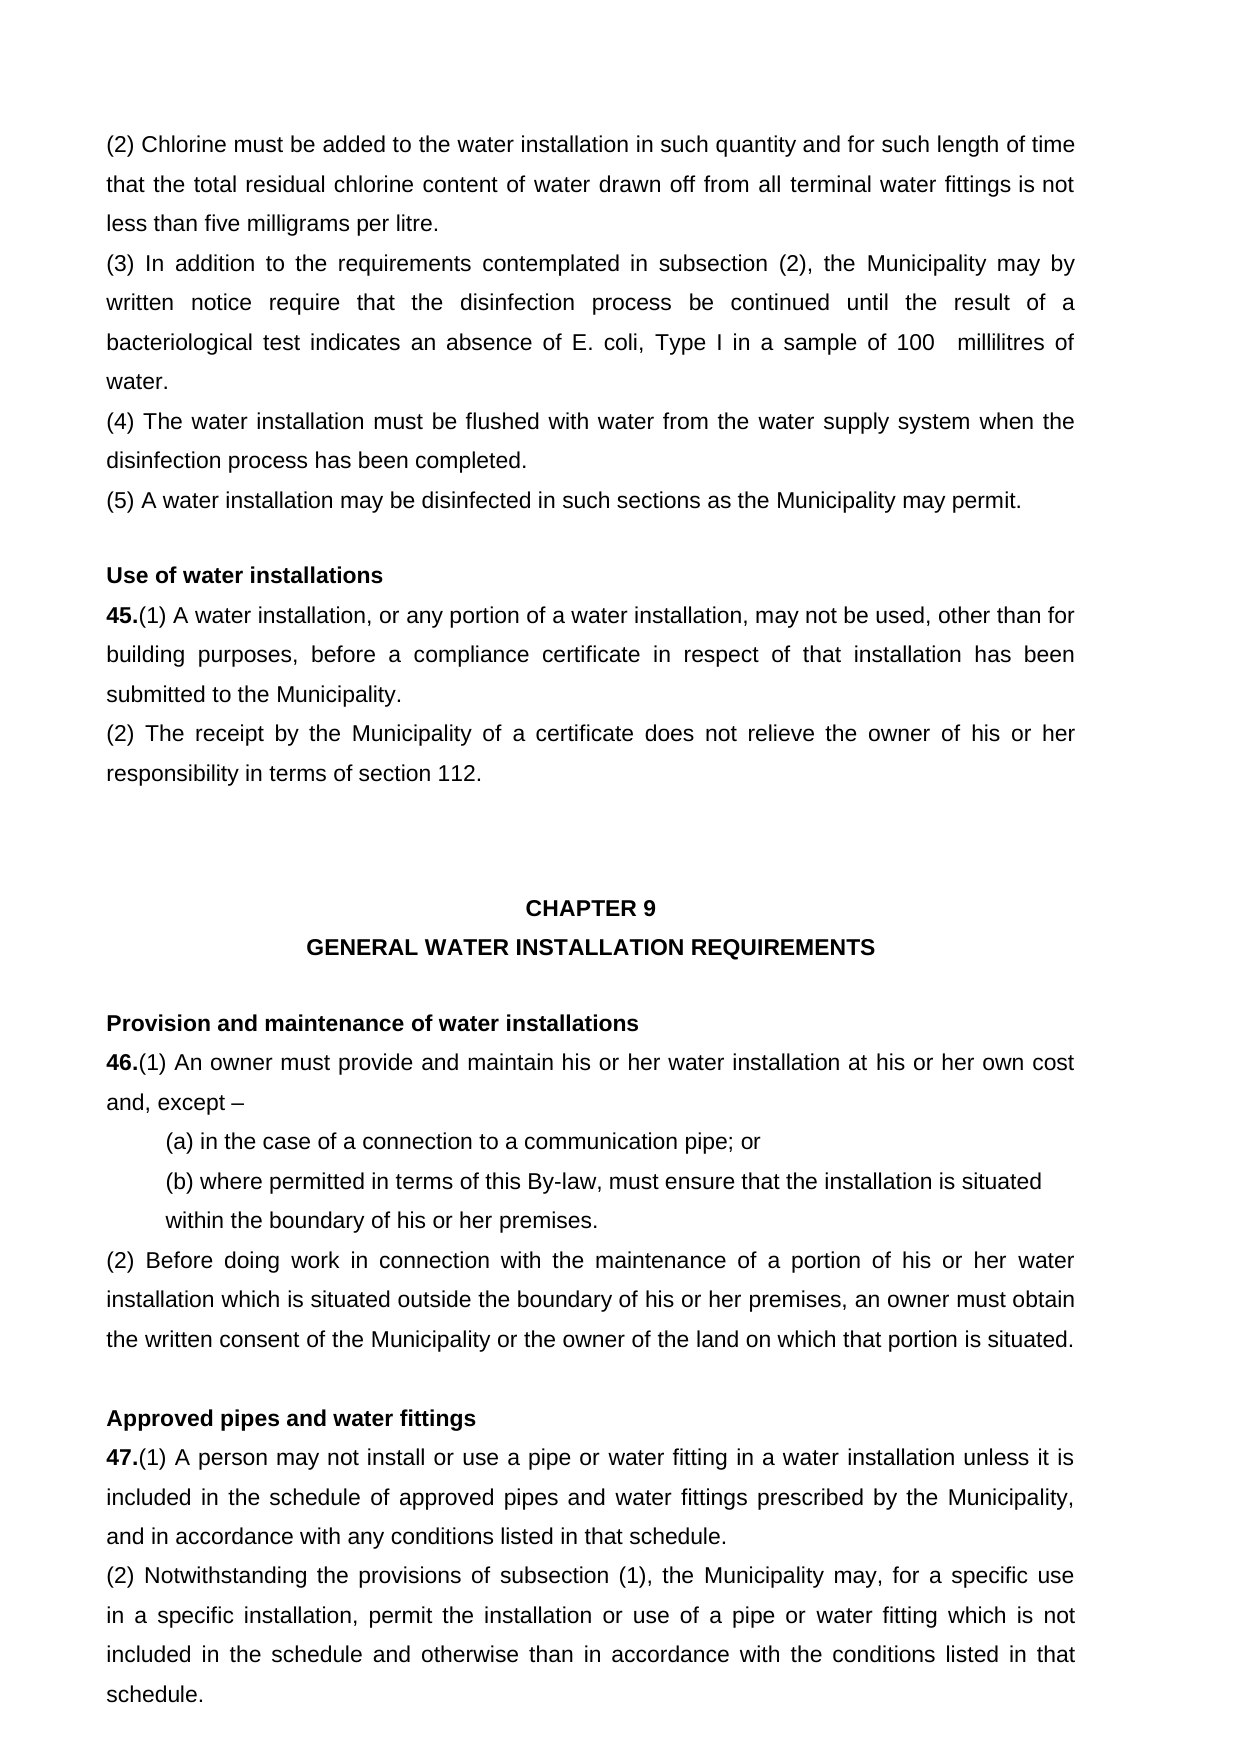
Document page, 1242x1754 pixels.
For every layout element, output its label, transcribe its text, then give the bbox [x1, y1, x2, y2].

text (3) In addition to the requirements contemplated in subsection (2), the Municipality may by written notice require that the disinfection process be continued until the result of a bacteriological test indicates an absence of E. coli, Type I in a sample of 100 millilitres of water. [106, 250, 1075, 395]
text Approved pipes and water fittings [106, 1404, 1075, 1431]
text 47.(1) A person may not install or use a pipe or water fitting in a water installation unless it is included in the schedule of approved pipes and water fittings prescribed by the Municipality, and in accordance with any conditions listed in that schedule. [106, 1444, 1075, 1549]
text 46.(1) An owner must provide and maintain his or her water installation at his or her own cost and, except – [106, 1049, 1075, 1115]
text (2) The receipt by the Municipality of a certificate does not relieve the owner of his or her responsibility in terms of section 112. [106, 720, 1075, 786]
text Provision and maintenance of water installations [106, 1010, 1075, 1036]
text Use of water installations [106, 562, 1075, 589]
text (2) Before doing work in connection with the maintenance of a portion of his or her water installation which is situated outside the boundary of his or her premises, an owner must obtain the written consent of the Municipality or the owner of the land on which that portion is situated. [106, 1247, 1075, 1352]
text (2) Notwithstanding the provisions of subsection (1), the Municipality may, for a specific use in a specific installation, permit the installation or use of a pipe or water fitting which is not included in the schedule and otherwise than in accordance with the conditions listed in that schedule. [106, 1562, 1075, 1707]
text CHAPTER 9 [106, 895, 1075, 921]
text 45.(1) A water installation, or any portion of a water installation, may not be used, other than for building purposes, before a compliance certificate in respect of that installation has been submitted to the Municipality. [106, 602, 1075, 707]
text (4) The water installation must be flushed with water from the water supply system when the disinfection process has been completed. [106, 408, 1075, 474]
text (a) in the case of a connection to a communication pipe; or [165, 1128, 1075, 1154]
text (2) Chlorine must be added to the water installation in such quantity and for such length of time that the total residual chlorine content of water drawn off from all terminal water fittings is not less than five milligrams per litre. [106, 131, 1075, 237]
text (5) A water installation may be disinfected in such sections as the Municipality may permit. [106, 487, 1075, 513]
text GENERAL WATER INSTALLATION REQUIREMENTS [106, 934, 1075, 961]
text (b) where permitted in terms of this By-law, must ensure that the installation is situated within the boundary of his or her premises. [165, 1168, 1075, 1233]
